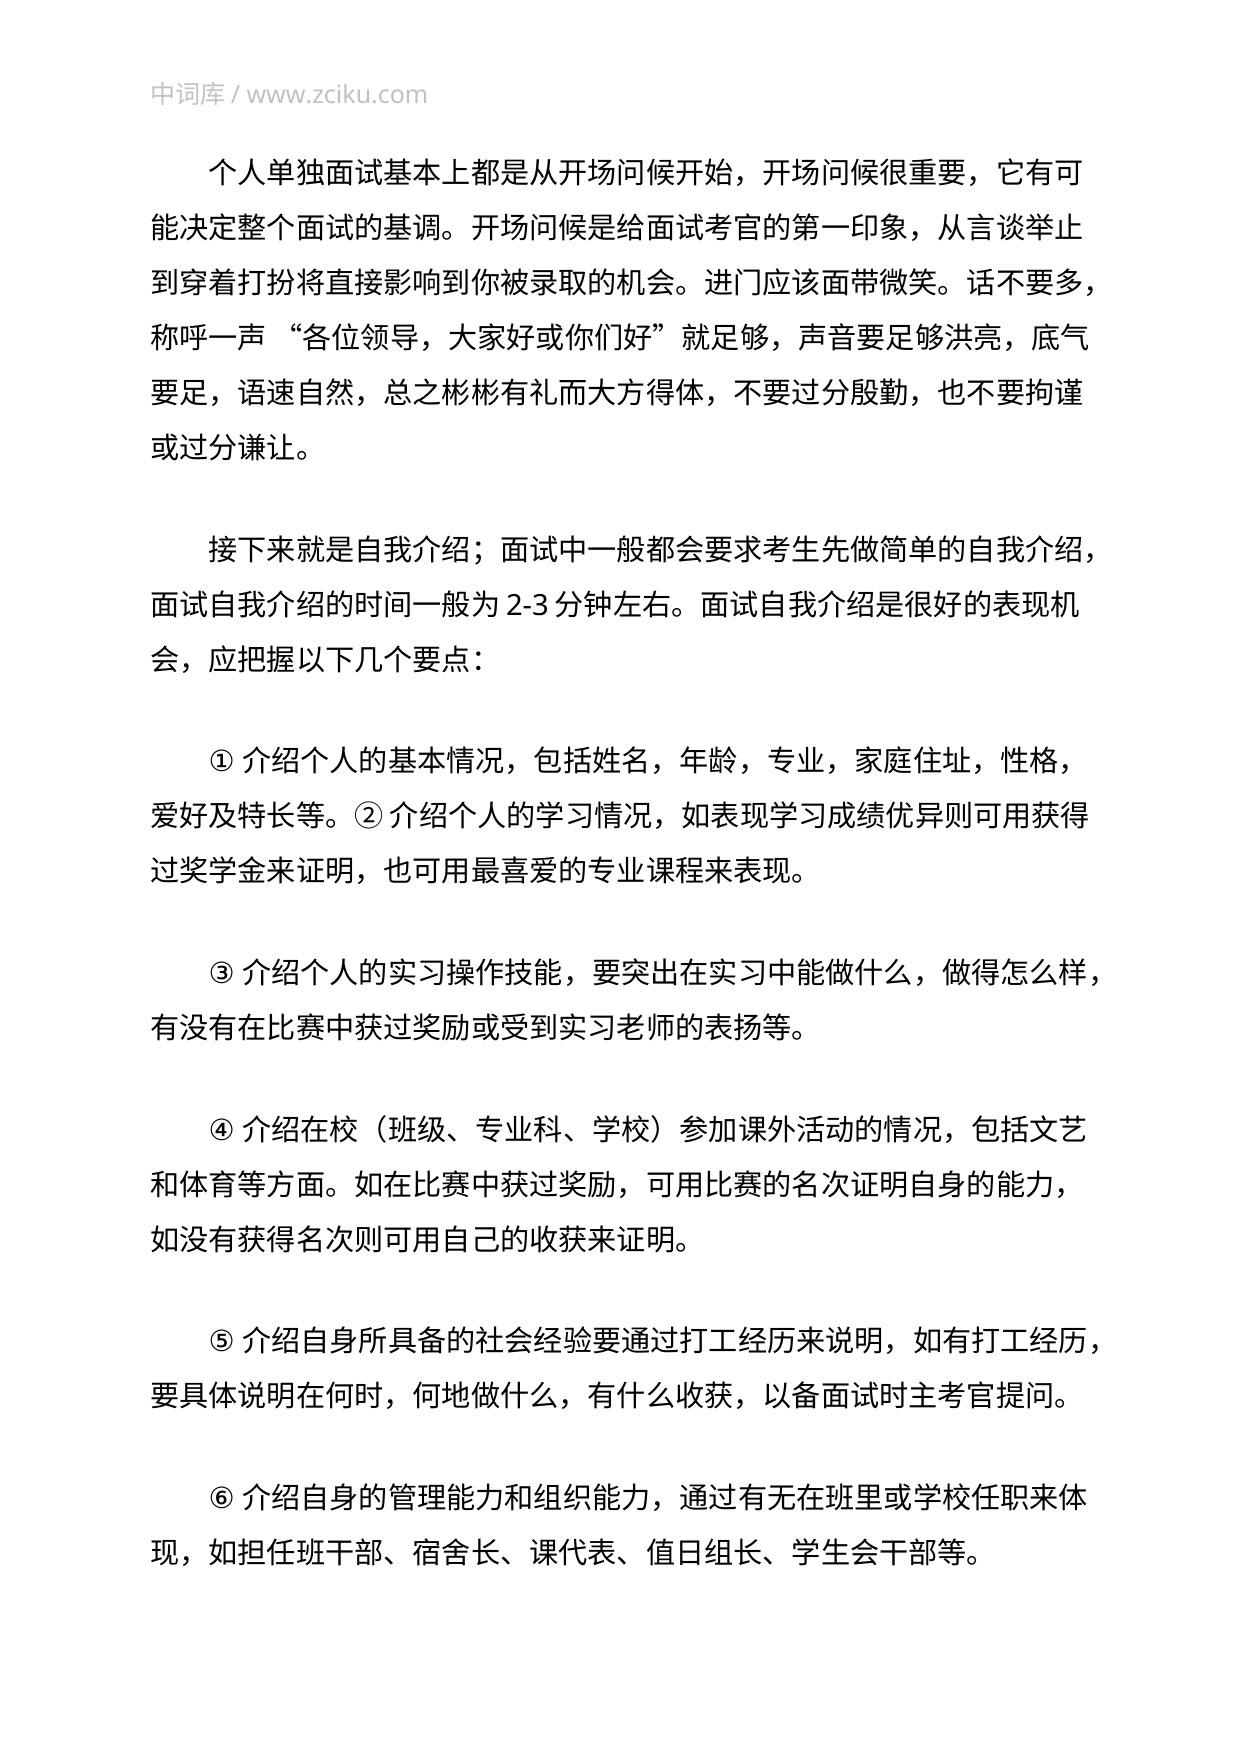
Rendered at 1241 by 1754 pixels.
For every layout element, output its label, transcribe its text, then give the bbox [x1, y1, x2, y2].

text 接下来就是自我介绍；面试中一般都会要求考生先做简单的自我介绍，面试自我介绍的时间一般为2-3分钟左右。面试自我介绍是很好的表现机会，应把握以下几个要点： [150, 526, 1090, 678]
text ③ 介绍个人的实习操作技能，要突出在实习中能做什么，做得怎么样，有没有在比赛中获过奖励或受到实习老师的表扬等。 [150, 949, 1090, 1047]
text ⑤ 介绍自身所具备的社会经验要通过打工经历来说明，如有打工经历，要具体说明在何时，何地做什么，有什么收获，以备面试时主考官提问。 [150, 1318, 1090, 1415]
text ④ 介绍在校（班级、专业科、学校）参加课外活动的情况，包括文艺和体育等方面。如在比赛中获过奖励，可用比赛的名次证明自身的能力，如没有获得名次则可用自己的收获来证明。 [150, 1106, 1090, 1258]
text ⑥ 介绍自身的管理能力和组织能力，通过有无在班里或学校任职来体现，如担任班干部、宿舍长、课代表、值日组长、学生会干部等。 [150, 1475, 1090, 1572]
text 个人单独面试基本上都是从开场问候开始，开场问候很重要，它有可能决定整个面试的基调。开场问候是给面试考官的第一印象，从言谈举止到穿着打扮将直接影响到你被录取的机会。进门应该面带微笑。话不要多，称呼一声 “各位领导，大家好或你们好”就足够，声音要足够洪亮，底气要足，语速自然，总之彬彬有礼而大方得体，不要过分殷勤，也不要拘谨或过分谦让。 [150, 150, 1090, 467]
text ① 介绍个人的基本情况，包括姓名，年龄，专业，家庭住址，性格，爱好及特长等。② 介绍个人的学习情况，如表现学习成绩优异则可用获得过奖学金来证明，也可用最喜爱的专业课程来表现。 [150, 738, 1090, 890]
